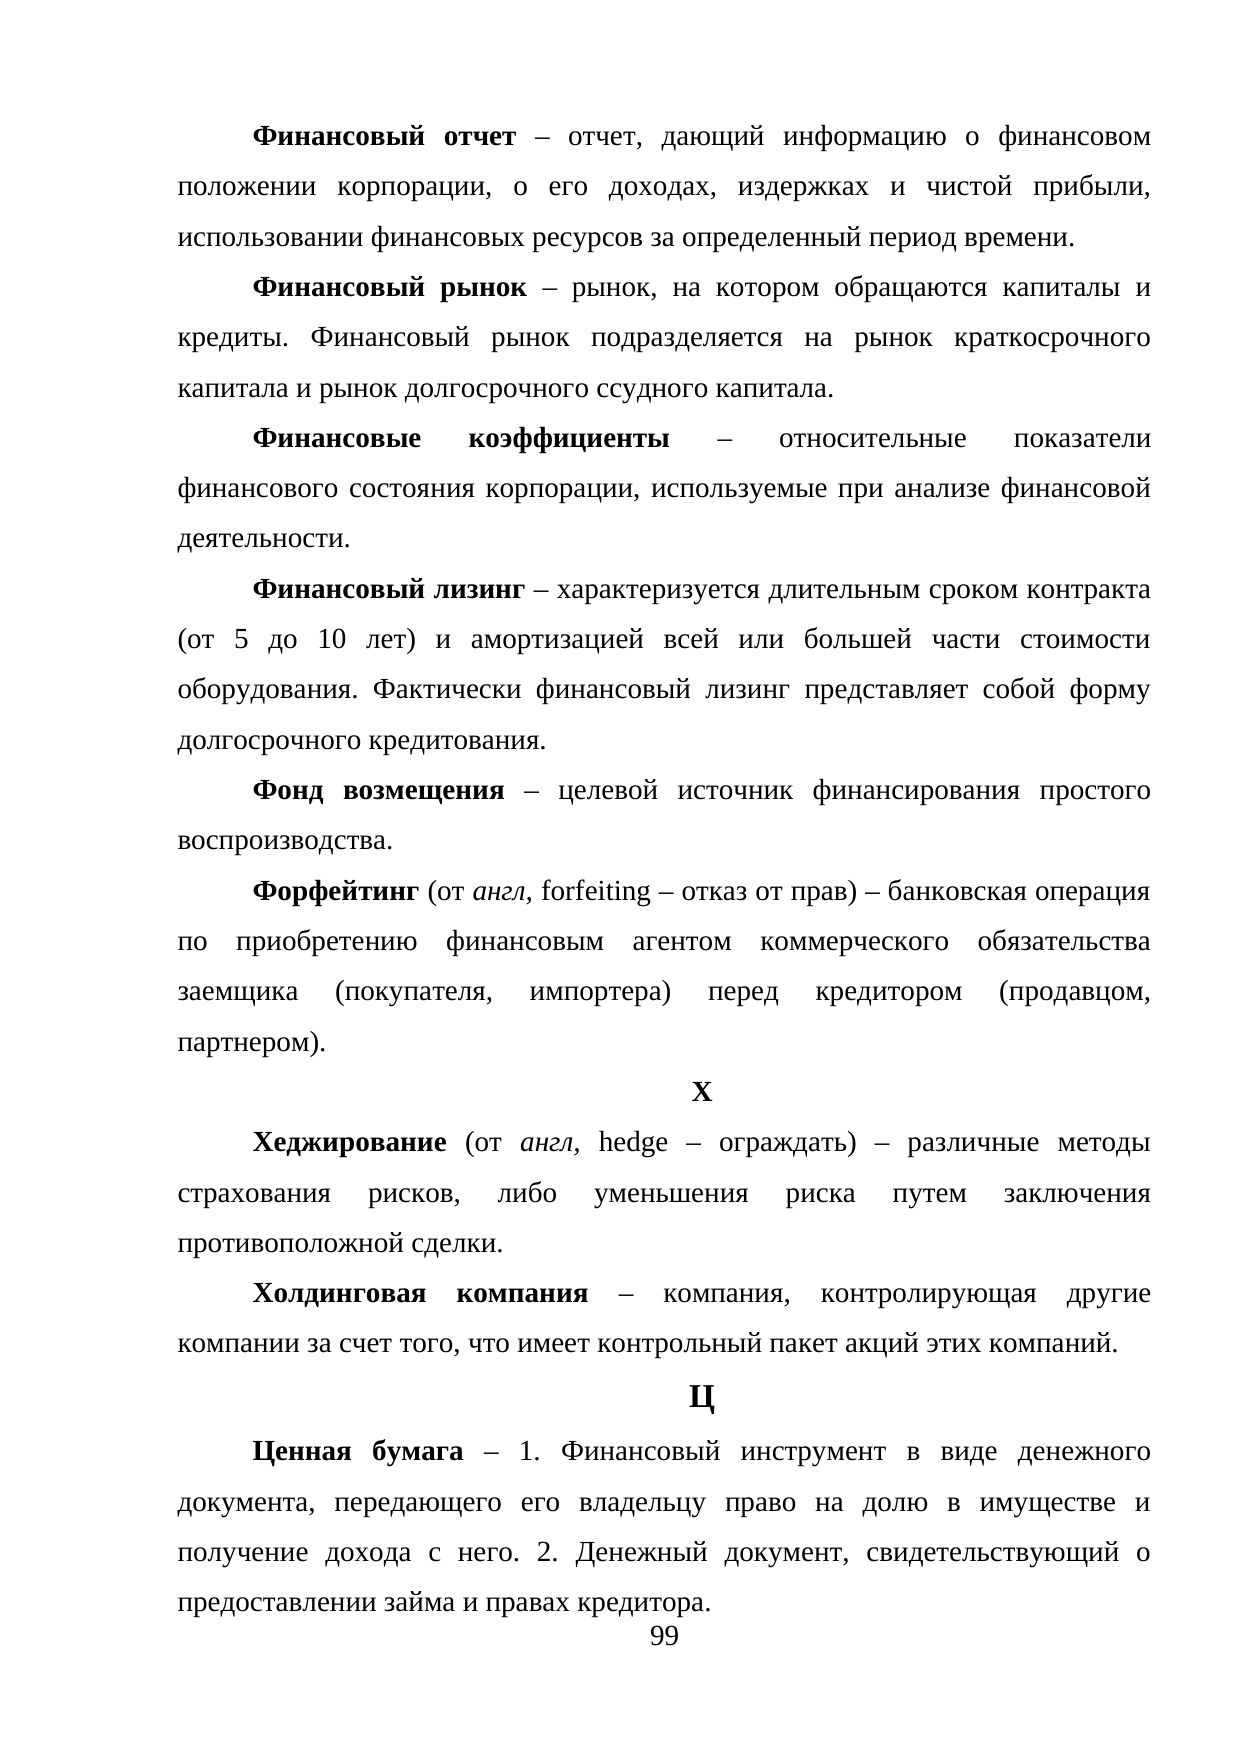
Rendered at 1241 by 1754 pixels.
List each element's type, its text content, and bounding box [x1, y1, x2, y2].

text Ц [177, 1376, 1152, 1414]
text Х [177, 1074, 1152, 1108]
text Холдинговая компания – компания, контролирующая другие компании за счет того, что имеет контрольный пакет акций этих компаний. [177, 1275, 1152, 1359]
text Форфейтинг (от англ, forfeiting – отказ от прав) – банковская операция по приобретению финансовым агентом коммерческого обязательства заемщика (покупателя, импортера) перед кредитором (продавцом, партнером). [177, 873, 1152, 1057]
text Ценная бумага – 1. Финансовый инструмент в виде денежного документа, передающего его владельцу право на долю в имуществе и получение дохода с него. 2. Денежный документ, свидетельствующий о предоставлении займа и правах кредитора. [177, 1433, 1152, 1618]
text Хеджирование (от англ, hedge – ограждать) – различные методы страхования рисков, либо уменьшения риска путем заключения противоположной сделки. [177, 1124, 1152, 1258]
text Финансовые коэффициенты – относительные показатели финансового состояния корпорации, используемые при анализе финансовой деятельности. [177, 420, 1152, 554]
text Финансовый рынок – рынок, на котором обращаются капиталы и кредиты. Финансовый рынок подразделяется на рынок краткосрочного капитала и рынок долгосрочного ссудного капитала. [177, 269, 1152, 403]
text Финансовый лизинг – характеризуется длительным сроком контракта (от 5 до 10 лет) и амортизацией всей или большей части стоимости оборудования. Фактически финансовый лизинг представляет собой форму долгосрочного кредитования. [177, 571, 1152, 755]
text Фонд возмещения – целевой источник финансирования простого воспроизводства. [177, 772, 1152, 856]
text Финансовый отчет – отчет, дающий информацию о финансовом положении корпорации, о его доходах, издержках и чистой прибыли, использовании финансовых ресурсов за определенный период времени. [177, 118, 1152, 252]
